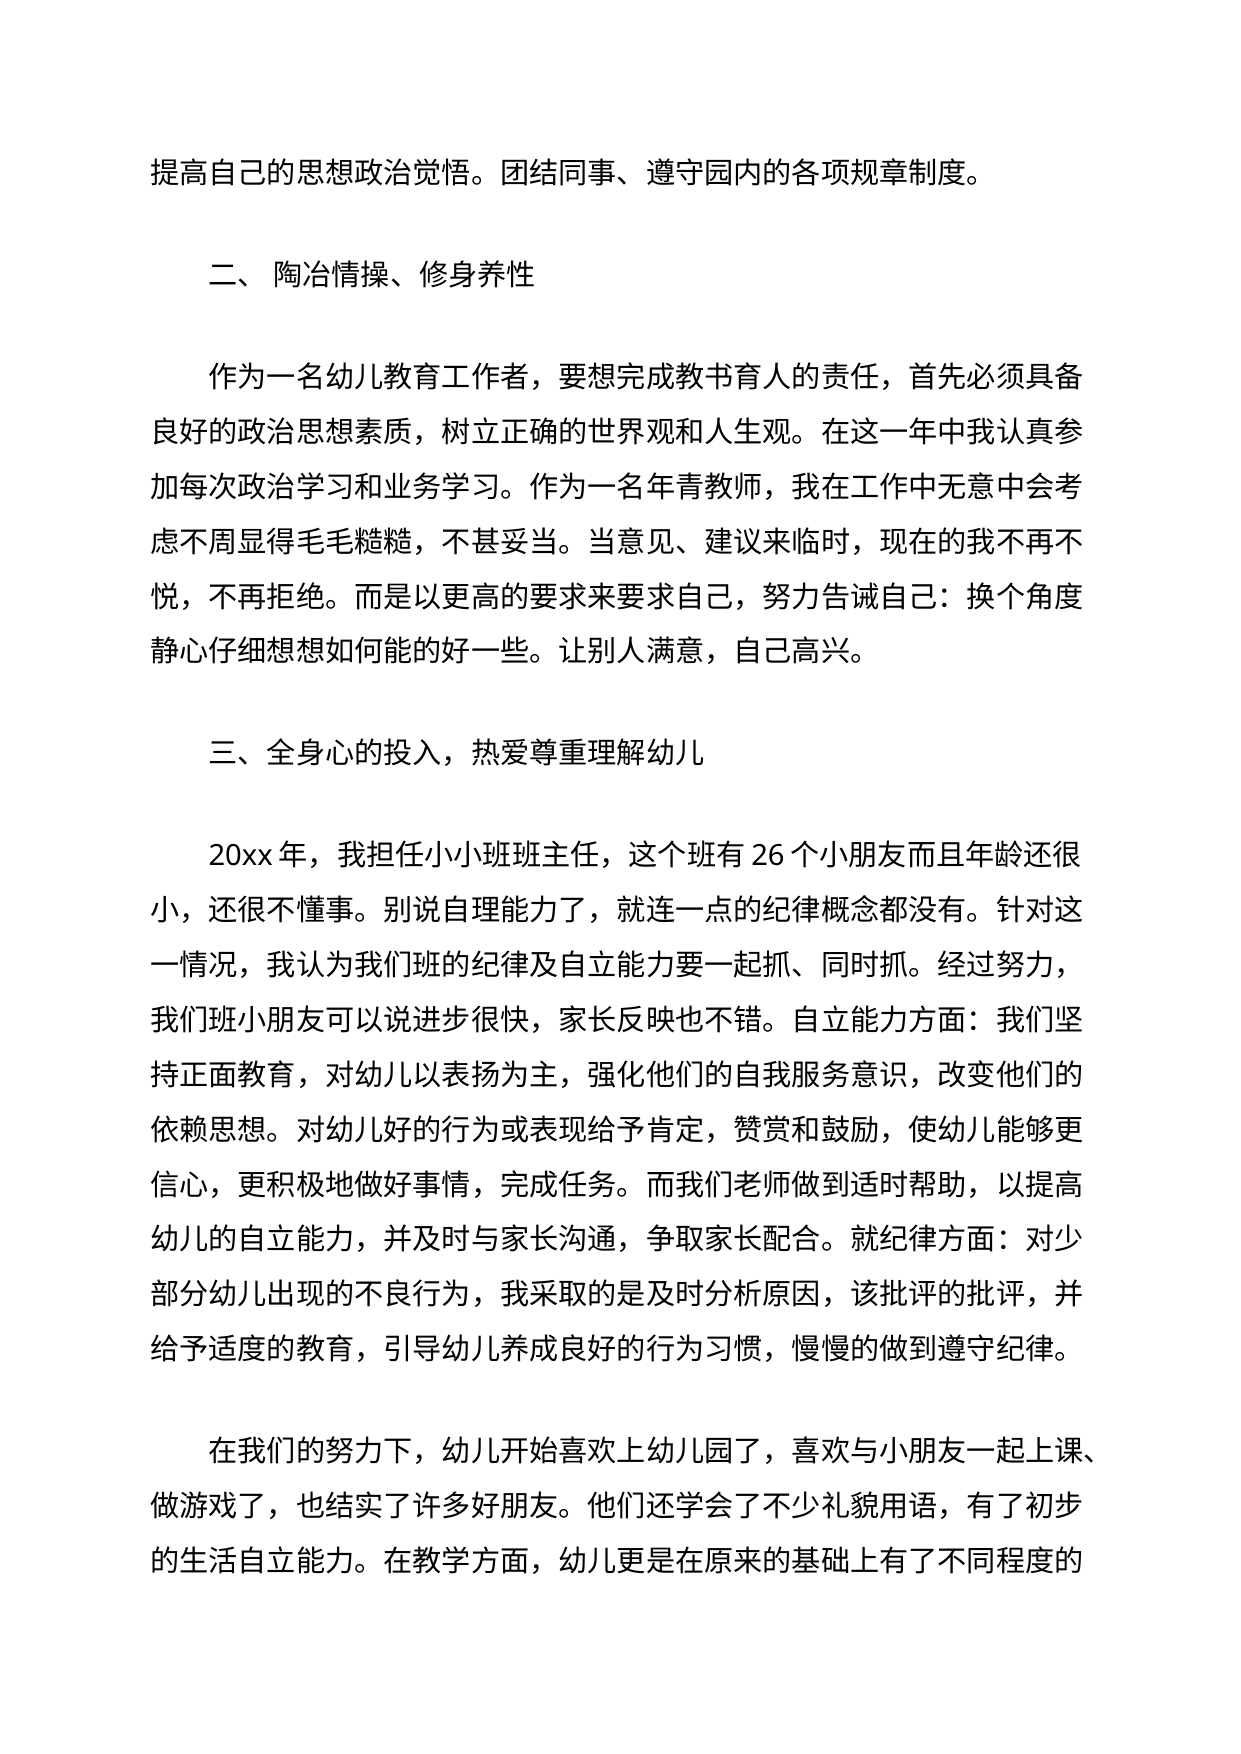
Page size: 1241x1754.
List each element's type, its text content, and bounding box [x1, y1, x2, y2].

text 作为一名幼儿教育工作者，要想完成教书育人的责任，首先必须具备良好的政治思想素质，树立正确的世界观和人生观。在这一年中我认真参加每次政治学习和业务学习。作为一名年青教师，我在工作中无意中会考虑不周显得毛毛糙糙，不甚妥当。当意见、建议来临时，现在的我不再不悦，不再拒绝。而是以更高的要求来要求自己，努力告诫自己：换个角度静心仔细想想如何能的好一些。让别人满意，自己高兴。 [150, 353, 1090, 670]
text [150, 1427, 1090, 1579]
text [150, 150, 1090, 192]
text 三、全身心的投入，热爱尊重理解幼儿 [150, 730, 1090, 772]
text 20xx年，我担任小小班班主任，这个班有26个小朋友而且年龄还很小，还很不懂事。别说自理能力了，就连一点的纪律概念都没有。针对这一情况，我认为我们班的纪律及自立能力要一起抓、同时抓。经过努力，我们班小朋友可以说进步很快，家长反映也不错。自立能力方面：我们坚持正面教育，对幼儿以表扬为主，强化他们的自我服务意识，改变他们的依赖思想。对幼儿好的行为或表现给予肯定，赞赏和鼓励，使幼儿能够更信心，更积极地做好事情，完成任务。而我们老师做到适时帮助，以提高幼儿的自立能力，并及时与家长沟通，争取家长配合。就纪律方面：对少部分幼儿出现的不良行为，我采取的是及时分析原因，该批评的批评，并给予适度的教育，引导幼儿养成良好的行为习惯，慢慢的做到遵守纪律。 [150, 832, 1090, 1368]
text 二、 陶冶情操、修身养性 [150, 252, 1090, 294]
